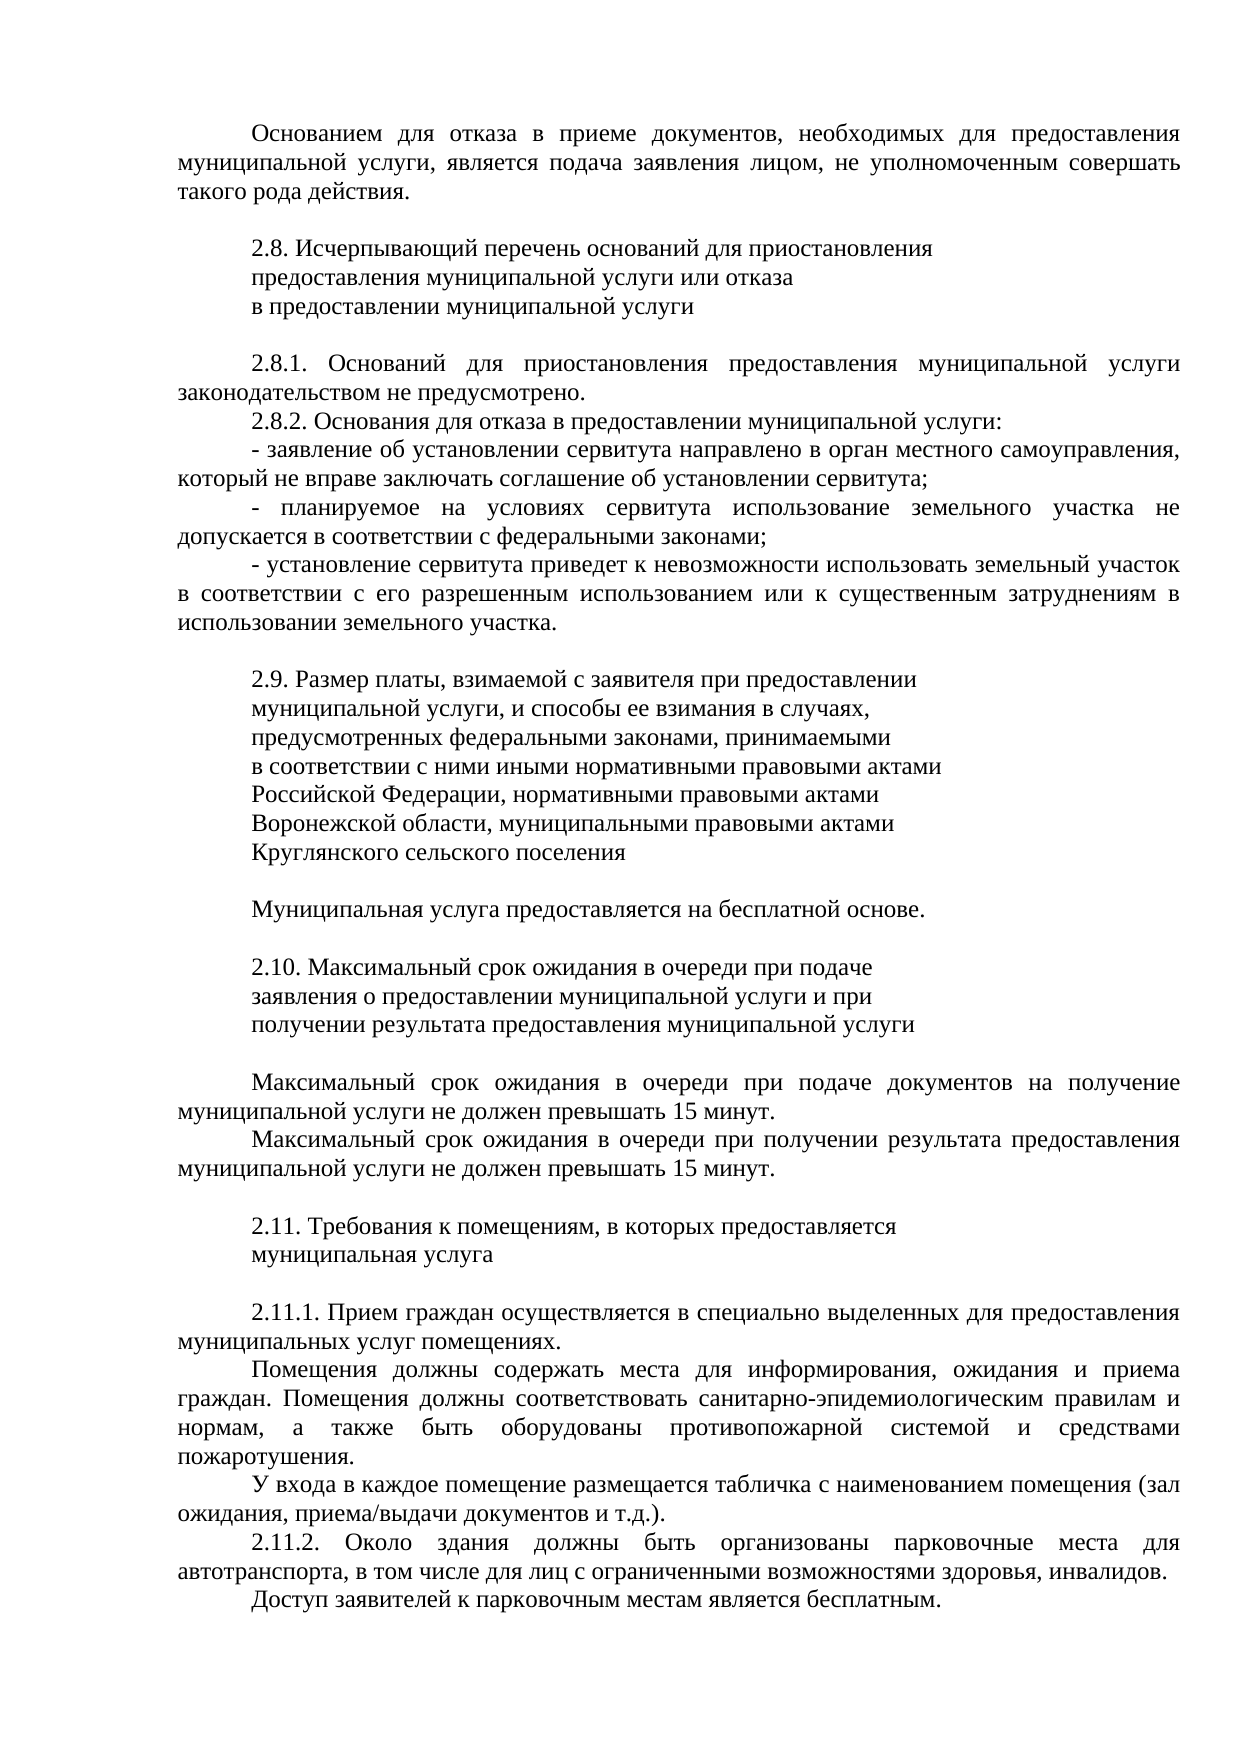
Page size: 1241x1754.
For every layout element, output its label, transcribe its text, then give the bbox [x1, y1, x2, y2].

text в соответствии с ними иными нормативными правовыми актами [177, 751, 1181, 779]
text предусмотренных федеральными законами, принимаемыми [177, 722, 1181, 751]
text муниципальной услуги, и способы ее взимания в случаях, [177, 693, 1181, 722]
text - планируемое на условиях сервитута использование земельного участка не допускается в соответствии с федеральными законами; [177, 492, 1181, 549]
text Российской Федерации, нормативными правовыми актами [177, 779, 1181, 808]
text муниципальная услуга [177, 1239, 1181, 1268]
text 2.11.2. Около здания должны быть организованы парковочные места для автотранспорта, в том числе для лиц с ограниченными возможностями здоровья, инвалидов. [177, 1527, 1181, 1584]
text Основанием для отказа в приеме документов, необходимых для предоставления муниципальной услуги, является подача заявления лицом, не уполномоченным совершать такого рода действия. [177, 118, 1181, 204]
text получении результата предоставления муниципальной услуги [177, 1009, 1181, 1038]
text - установление сервитута приведет к невозможности использовать земельный участок в соответствии с его разрешенным использованием или к существенным затруднениям в использовании земельного участка. [177, 549, 1181, 636]
text 2.11. Требования к помещениям, в которых предоставляется [177, 1211, 1181, 1239]
text 2.9. Размер платы, взимаемой с заявителя при предоставлении [177, 664, 1181, 693]
text Воронежской области, муниципальными правовыми актами [177, 808, 1181, 837]
text У входа в каждое помещение размещается табличка с наименованием помещения (зал ожидания, приема/выдачи документов и т.д.). [177, 1469, 1181, 1527]
text предоставления муниципальной услуги или отказа [177, 262, 1181, 291]
text в предоставлении муниципальной услуги [177, 291, 1181, 319]
text Круглянского сельского поселения [177, 837, 1181, 866]
text заявления о предоставлении муниципальной услуги и при [177, 981, 1181, 1009]
text 2.8.2. Основания для отказа в предоставлении муниципальной услуги: [177, 406, 1181, 434]
text Доступ заявителей к парковочным местам является бесплатным. [177, 1584, 1181, 1613]
text Максимальный срок ожидания в очереди при получении результата предоставления муниципальной услуги не должен превышать 15 минут. [177, 1124, 1181, 1182]
text Максимальный срок ожидания в очереди при подаче документов на получение муниципальной услуги не должен превышать 15 минут. [177, 1067, 1181, 1124]
text 2.8. Исчерпывающий перечень оснований для приостановления [177, 233, 1181, 262]
text 2.8.1. Оснований для приостановления предоставления муниципальной услуги законодательством не предусмотрено. [177, 348, 1181, 406]
text - заявление об установлении сервитута направлено в орган местного самоуправления, который не вправе заключать соглашение об установлении сервитута; [177, 434, 1181, 492]
text 2.11.1. Прием граждан осуществляется в специально выделенных для предоставления муниципальных услуг помещениях. [177, 1297, 1181, 1354]
text Помещения должны содержать места для информирования, ожидания и приема граждан. Помещения должны соответствовать санитарно-эпидемиологическим правилам и нормам, а также быть оборудованы противопожарной системой и средствами пожаротушения. [177, 1354, 1181, 1469]
text Муниципальная услуга предоставляется на бесплатной основе. [177, 894, 1181, 923]
text 2.10. Максимальный срок ожидания в очереди при подаче [177, 952, 1181, 981]
